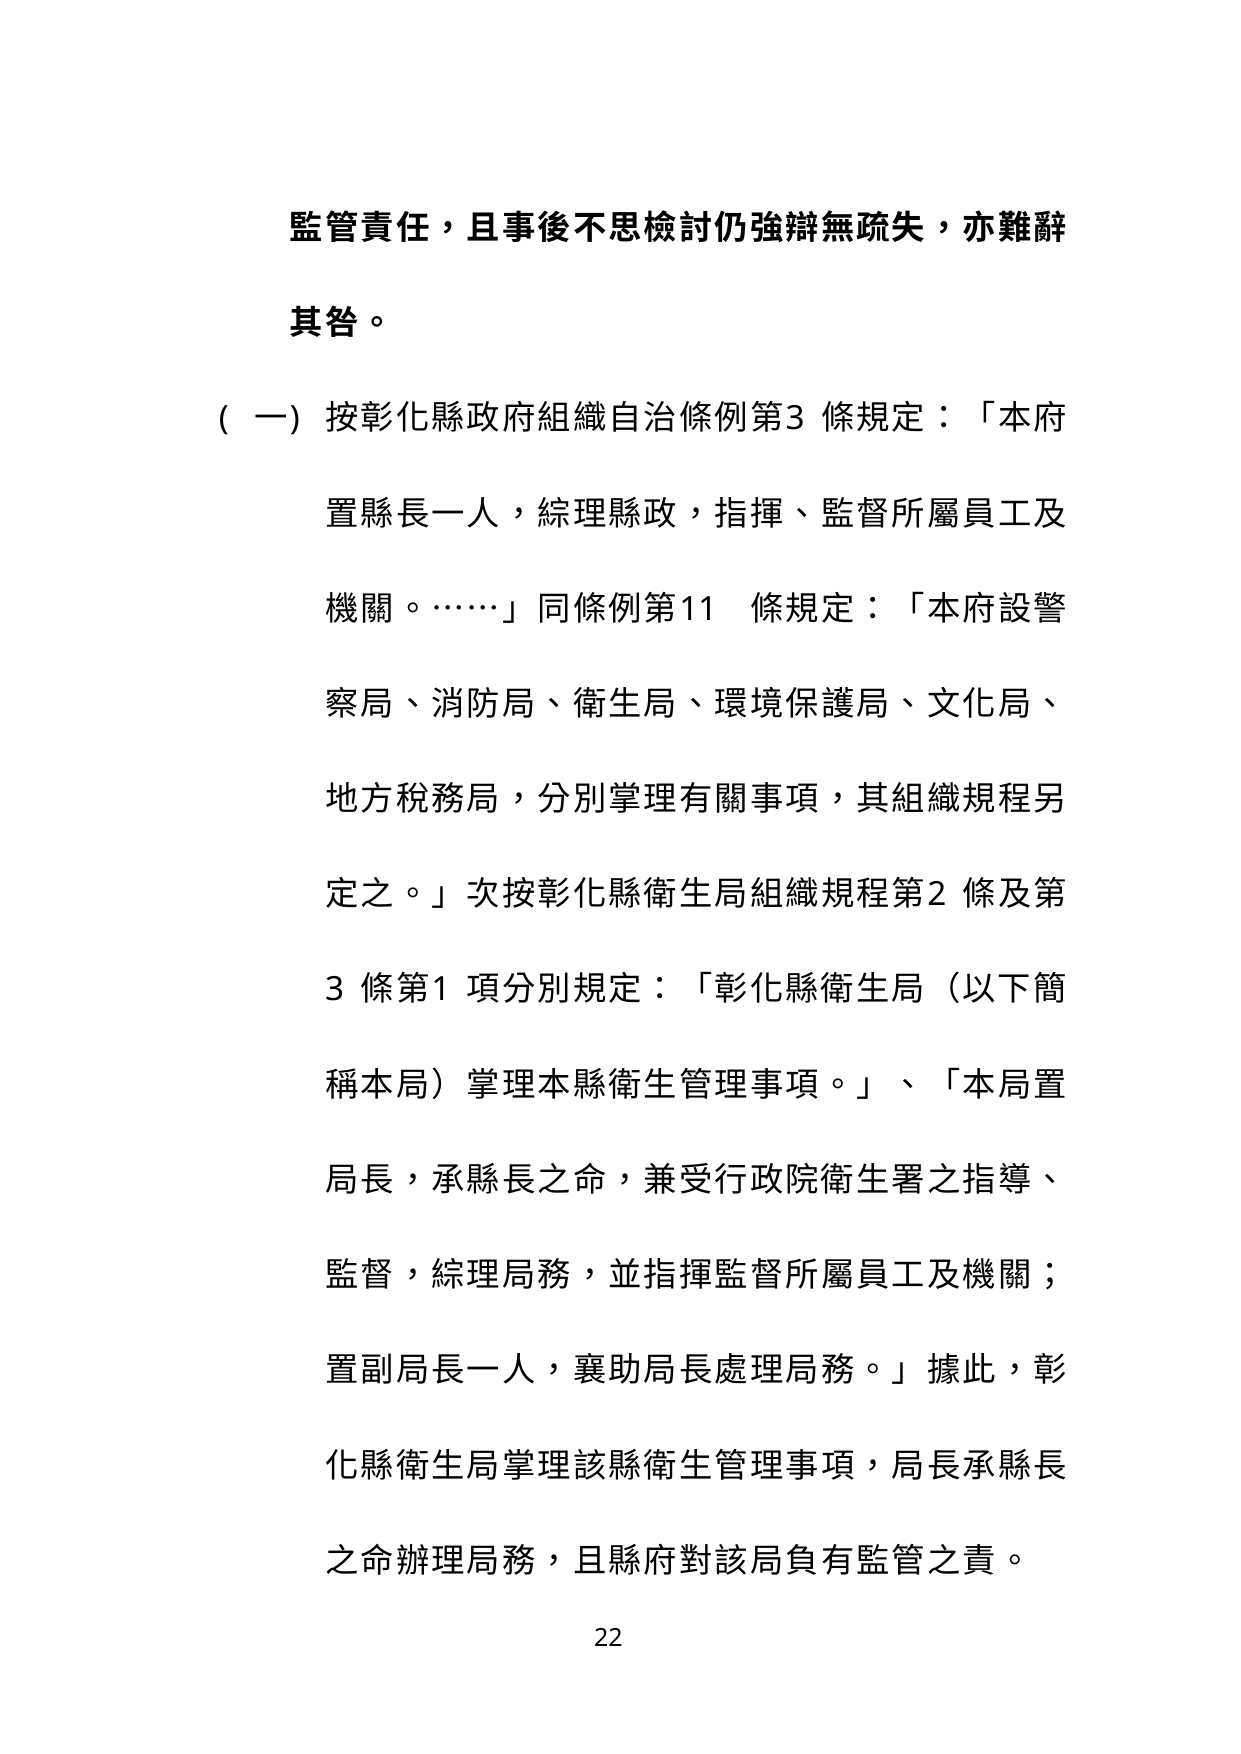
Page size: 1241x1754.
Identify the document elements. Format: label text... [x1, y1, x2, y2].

subtitle 按彰化縣政府組織自治條例第3條規定：「本府置縣長一人，綜理縣政，指揮、監督所屬員工及機關。……」同條例第11條規定：「本府設警察局、消防局、衛生局、環境保護局、文化局、地方稅務局，分別掌理有關事項，其組織規程另定之。」次按彰化縣衛生局組織規程第2條及第3條第1項分別規定：「彰化縣衛生局（以下簡稱本局）掌理本縣衛生管理事項。」、「本局置局長，承縣長之命，兼受行政院衛生署之指導、監督，綜理局務，並指揮監督所屬員工及機關；置副局長一人，襄助局長處理局務。」據此，彰化縣衛生局掌理該縣衛生管理事項，局長承縣長之命辦理局務，且縣府對該局負有監管之責。 [219, 368, 1069, 1605]
